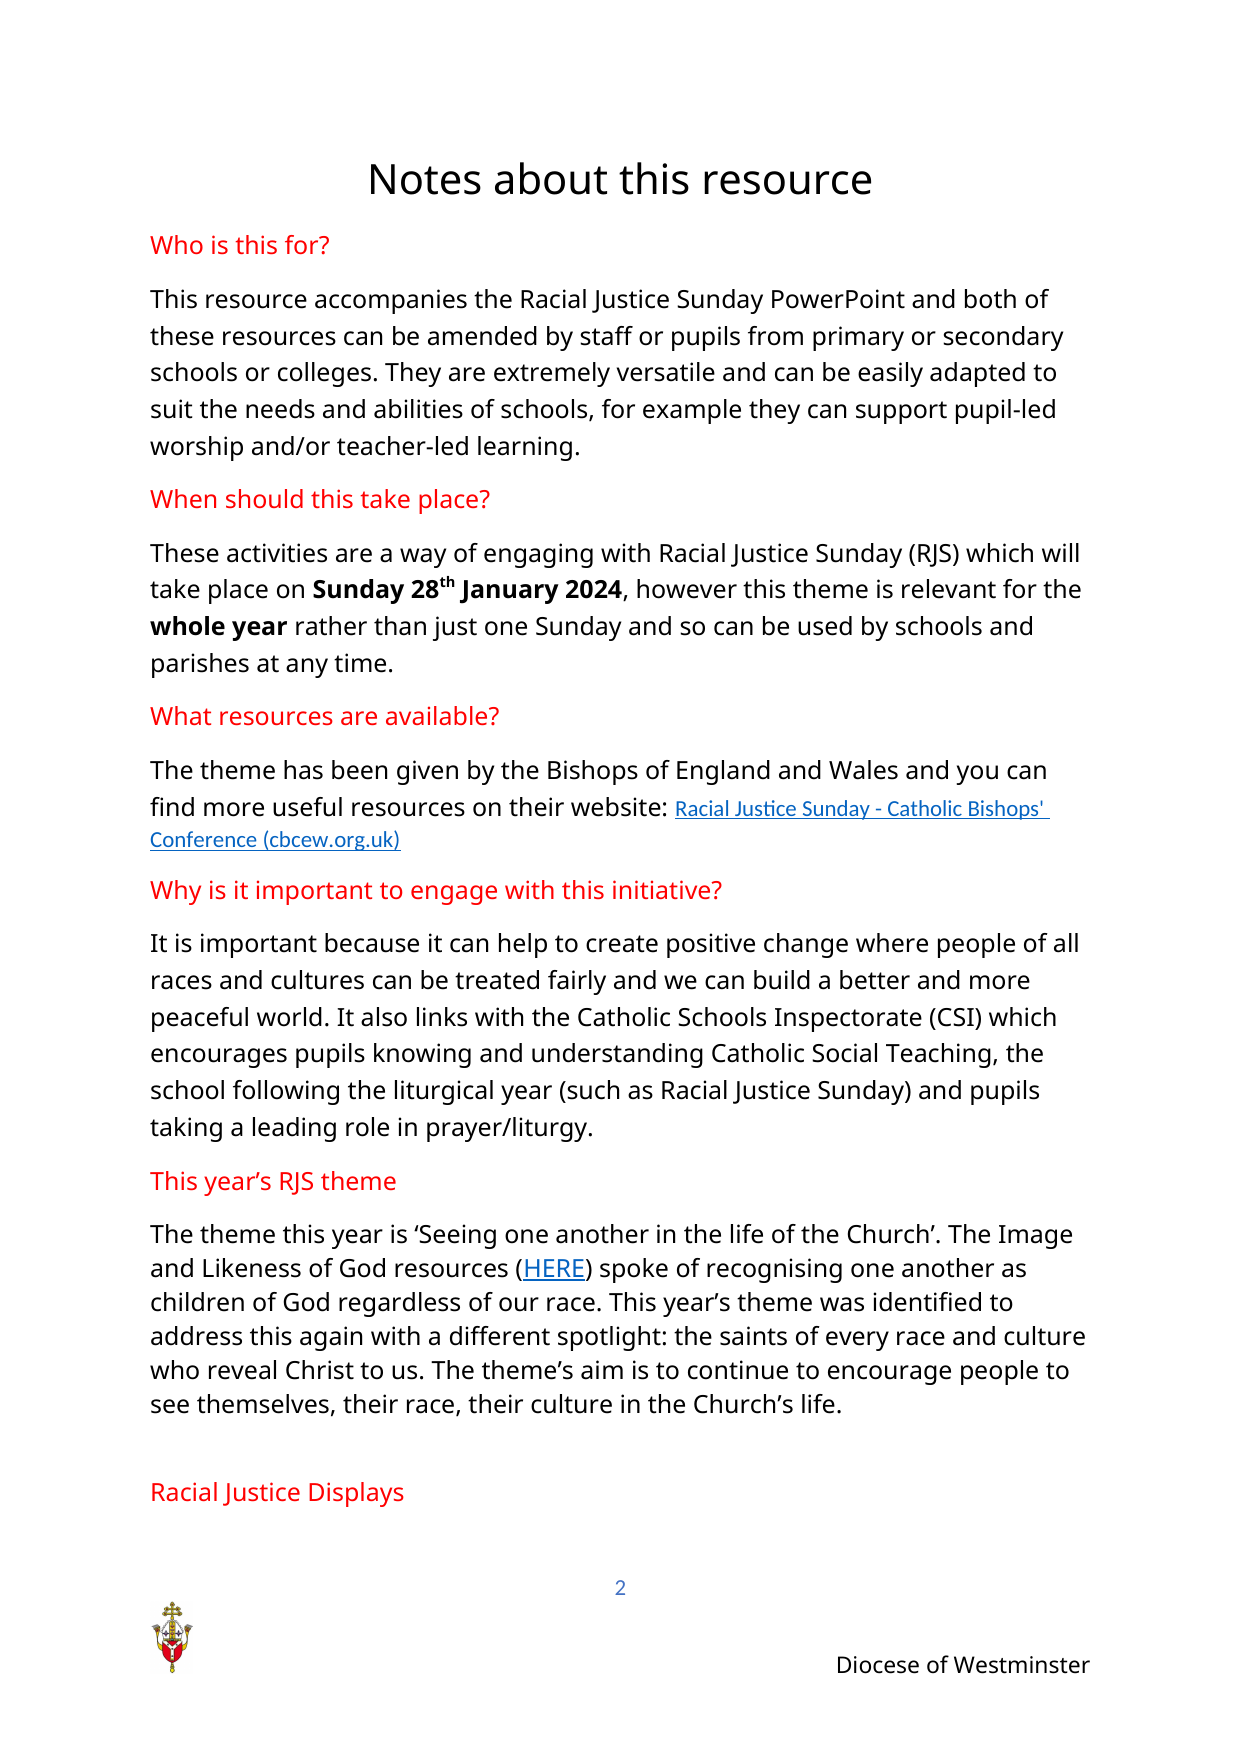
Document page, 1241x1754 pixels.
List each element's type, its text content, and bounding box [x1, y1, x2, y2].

text The theme has been given by the Bishops of England and Wales and you can find more useful resources on their website: Racial Justice Sunday - Catholic Bishops' Conference (cbcew.org.uk) [150, 752, 1090, 853]
text Who is this for? [150, 228, 1090, 262]
text This year’s RJS theme [150, 1163, 1090, 1197]
text This resource accompanies the Racial Justice Sunday PowerPoint and both of these resources can be amended by staff or pupils from primary or secondary schools or colleges. They are extremely versatile and can be easily adapted to suit the needs and abilities of schools, for example they can support pupil-led worship and/or teacher-led learning. [150, 281, 1090, 462]
text It is important because it can help to create positive change where people of all races and cultures can be treated fairly and we can build a better and more peaceful world. It also links with the Catholic Schools Inspectorate (CSI) which encourages pupils knowing and understanding Catholic Social Teaching, the school following the liturgical year (such as Racial Justice Sunday) and pupils taking a leading role in prayer/liturgy. [150, 926, 1090, 1144]
text Racial Justice Displays [150, 1474, 1090, 1508]
text The theme this year is ‘Seeing one another in the life of the Church’. The Image and Likeness of God resources (HERE) spoke of recognising one another as children of God regardless of our race. This year’s theme was identified to address this again with a different spotlight: the saints of every race and culture who reveal Christ to us. The theme’s aim is to continue to encourage people to see themselves, their race, their culture in the Church’s life. [150, 1217, 1090, 1421]
text What resources are available? [150, 699, 1090, 733]
text When should this take place? [150, 482, 1090, 516]
text Notes about this resource [150, 150, 1090, 207]
text Why is it important to engage with this initiative? [150, 872, 1090, 906]
text These activities are a way of engaging with Racial Justice Sunday (RJS) which will take place on Sunday 28th January 2024, however this theme is relevant for the whole year rather than just one Sunday and so can be used by schools and parishes at any time. [150, 535, 1090, 680]
picture [150, 1601, 194, 1674]
